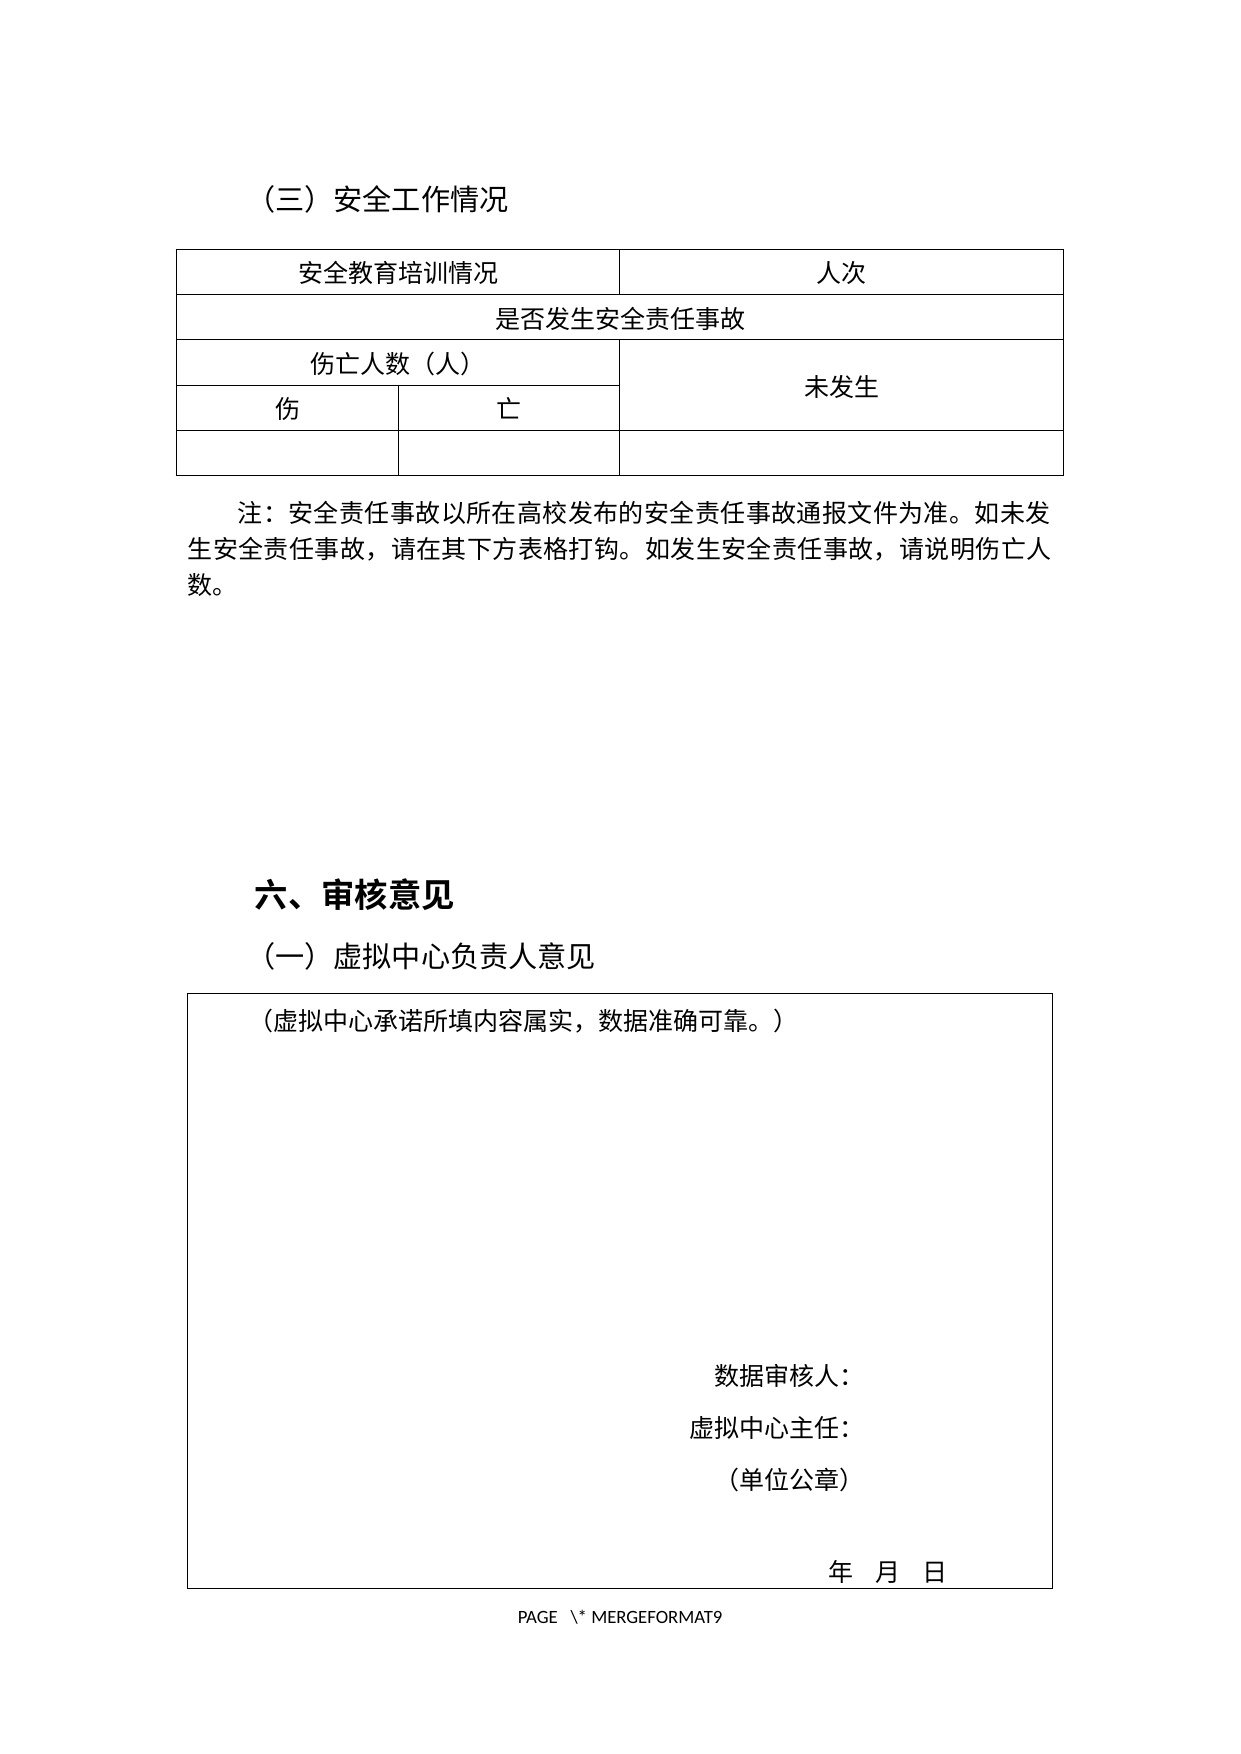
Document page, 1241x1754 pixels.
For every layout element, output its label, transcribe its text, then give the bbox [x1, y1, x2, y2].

table_cell [177, 431, 398, 475]
text 六、审核意见 [187, 869, 1053, 917]
text （一）虚拟中心负责人意见 [187, 934, 1053, 976]
table_cell [620, 431, 1063, 475]
table_cell 伤 [177, 386, 398, 430]
text （三）安全工作情况 [187, 164, 1053, 232]
table_cell 是否发生安全责任事故 [177, 295, 1063, 339]
table_cell [399, 431, 619, 475]
table_header （虚拟中心承诺所填内容属实，数据准确可靠。） 数据审核人： 虚拟中心主任： （单位公章） 年 月 日 [188, 994, 1052, 1588]
table_cell 未发生 [620, 340, 1063, 430]
table_cell 亡 [399, 386, 619, 430]
table_header 安全教育培训情况 [177, 250, 619, 294]
table_header 人次 [620, 250, 1063, 294]
table_cell 伤亡人数（人） [177, 340, 619, 385]
text 注：安全责任事故以所在高校发布的安全责任事故通报文件为准。如未发生安全责任事故，请在其下方表格打钩。如发生安全责任事故，请说明伤亡人数。 [187, 493, 1053, 602]
